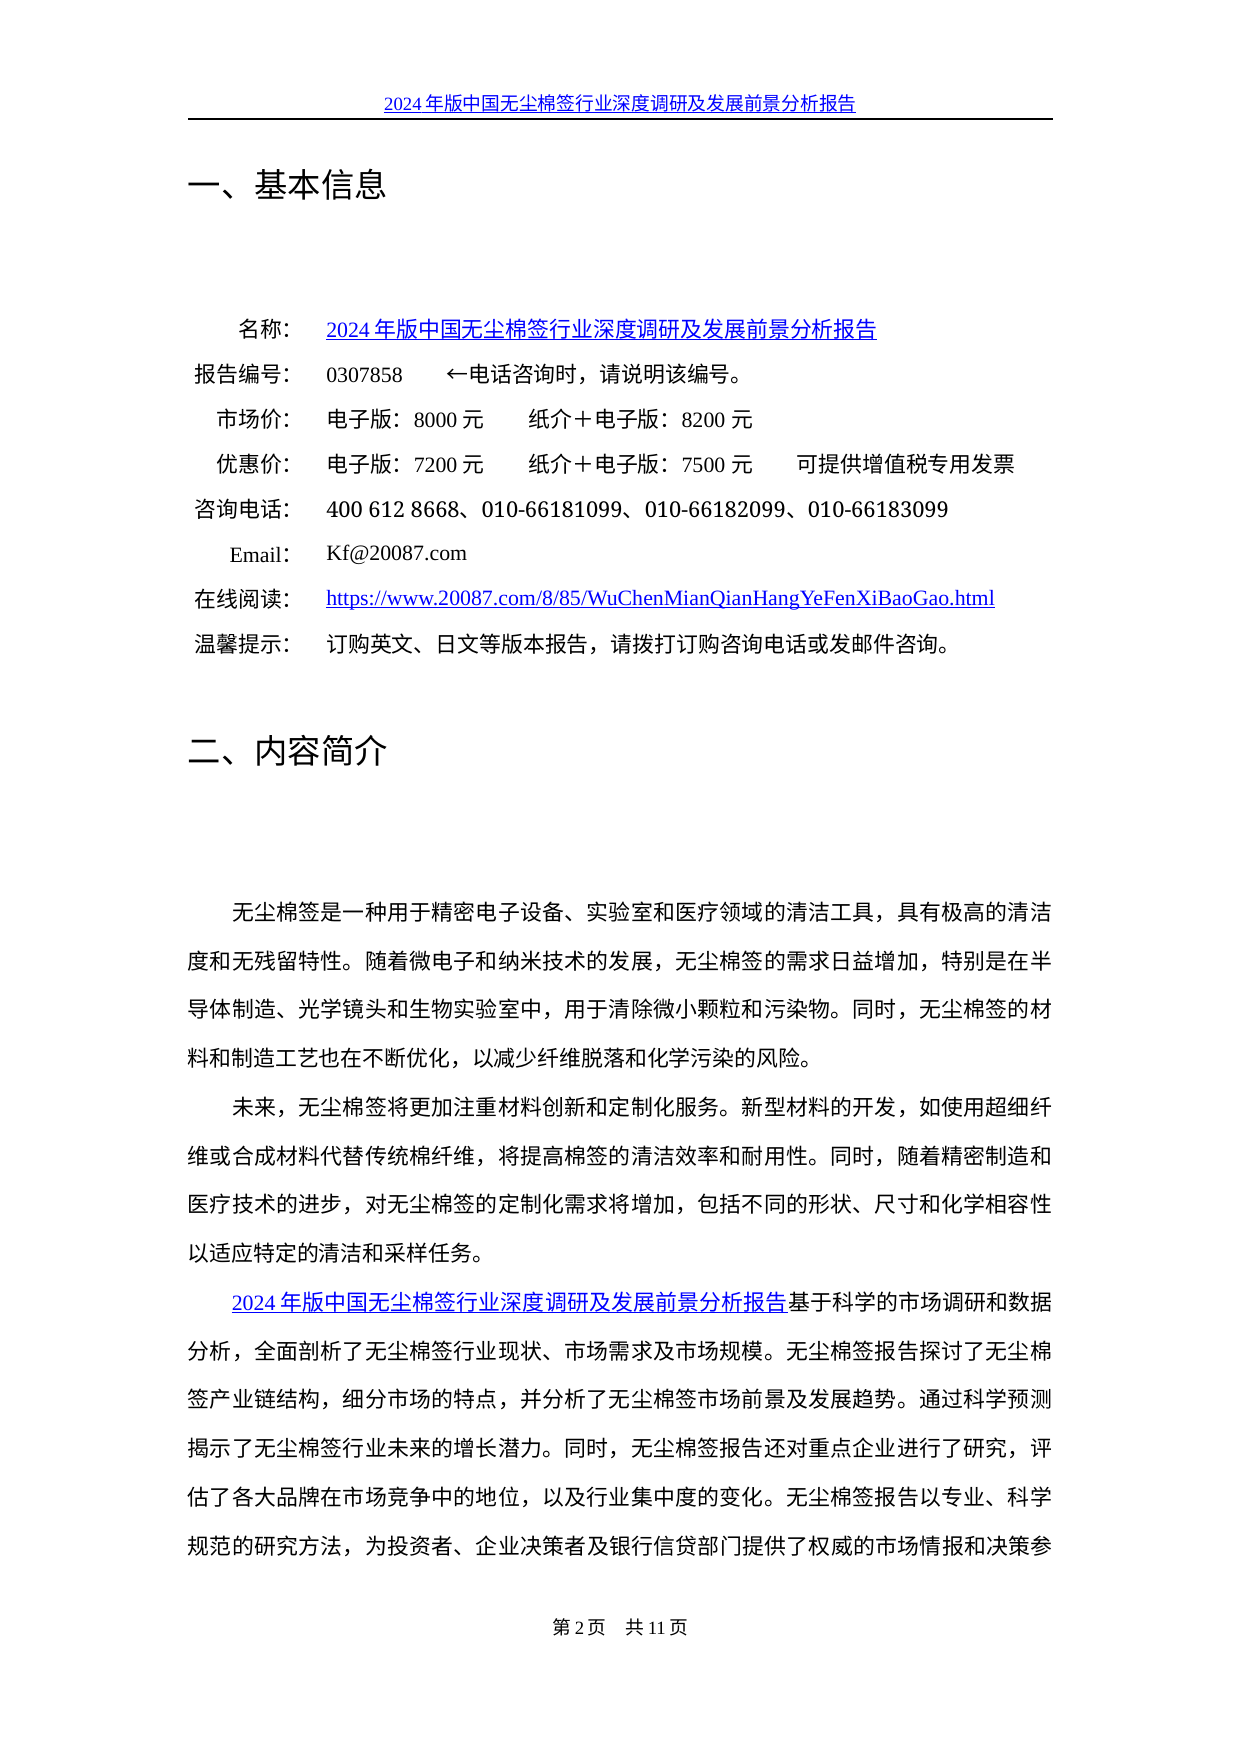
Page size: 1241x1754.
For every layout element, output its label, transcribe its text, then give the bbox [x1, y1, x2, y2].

table_header 名称： [167, 312, 315, 357]
title 一、基本信息 [187, 150, 1053, 215]
table_cell 电子版：7200 元 纸介＋电子版：7500 元 可提供增值税专用发票 [315, 447, 1073, 492]
table_cell 市场价： [167, 402, 315, 447]
table_cell [315, 582, 1073, 627]
table_header 2024年版中国无尘棉签行业深度调研及发展前景分析报告 [315, 312, 1073, 357]
table_cell Kf@20087.com [315, 537, 1073, 582]
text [187, 894, 1053, 1561]
table_cell 报告编号： [167, 357, 315, 402]
table_cell 在线阅读： [167, 582, 315, 627]
table_cell Email： [167, 537, 315, 582]
table_cell 温馨提示： [167, 627, 315, 672]
table_cell 400 612 8668、010-66181099、010-66182099、010-66183099 [315, 492, 1073, 537]
title 二、内容简介 [187, 717, 1053, 782]
table_cell 咨询电话： [167, 492, 315, 537]
table_cell 0307858 ←电话咨询时，请说明该编号。 [315, 357, 1073, 402]
table_cell 电子版：8000 元 纸介＋电子版：8200 元 [315, 402, 1073, 447]
table_cell 订购英文、日文等版本报告，请拨打订购咨询电话或发邮件咨询。 [315, 627, 1073, 672]
table_cell 优惠价： [167, 447, 315, 492]
